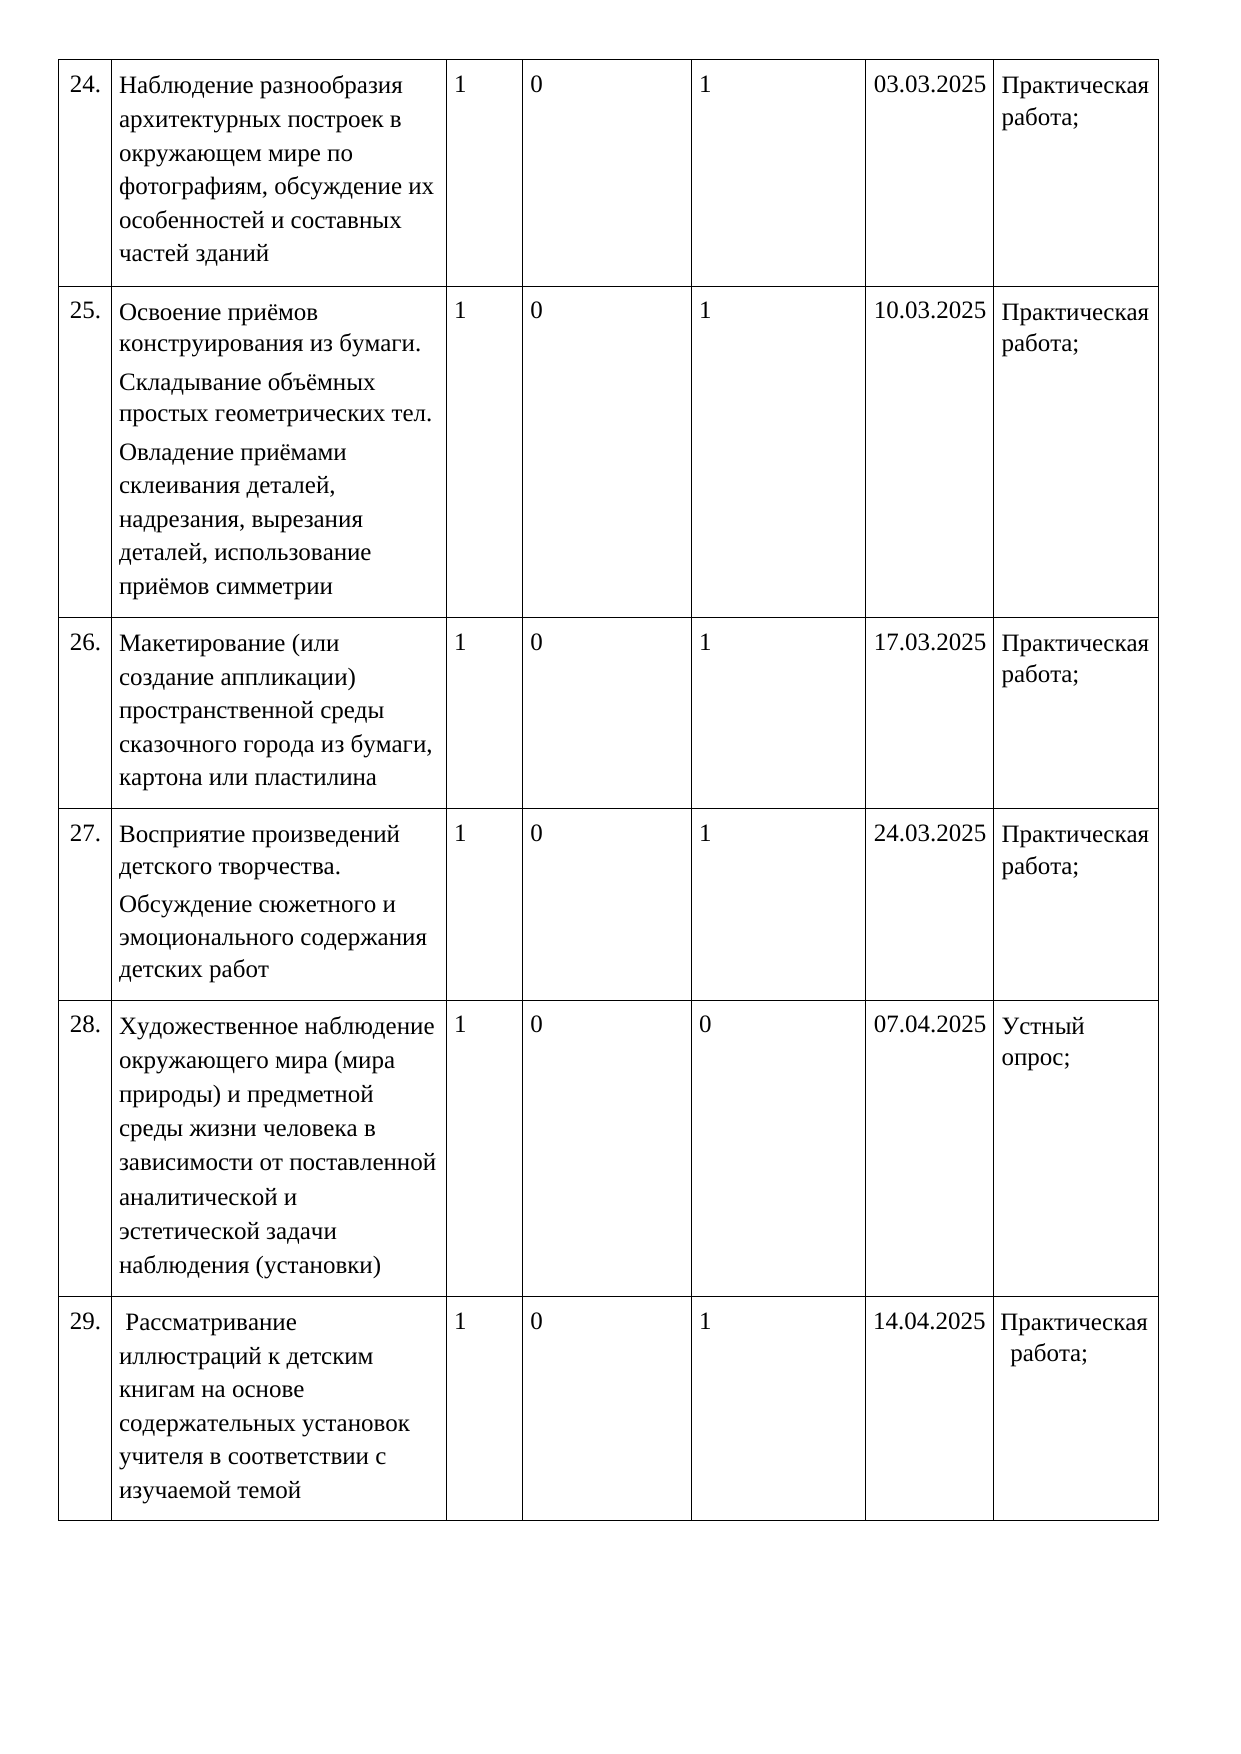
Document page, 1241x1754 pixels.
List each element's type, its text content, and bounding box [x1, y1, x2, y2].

table_cell 10.03.2025 [866, 287, 993, 617]
table_cell 0 [523, 1297, 691, 1520]
table_cell 17.03.2025 [866, 618, 993, 808]
table_cell 27. [59, 809, 111, 999]
table_cell Освоение приёмов конструирования из бумаги. Складывание объёмных простых геометрических тел. Овладение приёмами склеивания деталей, надрезания, вырезания деталей, использование приёмов симметрии [112, 287, 446, 617]
table_header 1 [447, 60, 522, 286]
table_header 03.03.2025 [866, 60, 993, 286]
table_cell 1 [692, 618, 865, 808]
table_cell 07.04.2025 [866, 1001, 993, 1296]
table_cell Макетирование (или создание аппликации) пространственной среды сказочного города из бумаги, картона или пластилина [112, 618, 446, 808]
table_cell 1 [447, 618, 522, 808]
table_header 1 [692, 60, 865, 286]
table_cell 0 [523, 809, 691, 999]
table_cell 1 [447, 1001, 522, 1296]
table_cell 28. [59, 1001, 111, 1296]
table_cell 14.04.2025 [866, 1297, 993, 1520]
table_cell 0 [523, 618, 691, 808]
table_cell Практическая работа; [994, 1297, 1158, 1520]
table_cell 1 [692, 1297, 865, 1520]
table_header 0 [523, 60, 691, 286]
table_cell Практическая работа; [994, 618, 1158, 808]
table_cell 29. [59, 1297, 111, 1520]
table_cell 1 [447, 287, 522, 617]
table_header 24. [59, 60, 111, 286]
table_cell Практическая работа; [994, 809, 1158, 999]
table_cell 0 [523, 1001, 691, 1296]
table_cell 1 [692, 287, 865, 617]
table_cell 0 [523, 287, 691, 617]
table_cell 26. [59, 618, 111, 808]
table_header Наблюдение разнообразия архитектурных построек в окружающем мире по фотографиям, обсуждение их особенностей и составных частей зданий [112, 60, 446, 286]
table_cell 24.03.2025 [866, 809, 993, 999]
table_cell 25. [59, 287, 111, 617]
table_cell 1 [447, 1297, 522, 1520]
table_cell Восприятие произведений детского творчества. Обсуждение сюжетного и эмоционального содержания детских работ [112, 809, 446, 999]
table_cell 0 [692, 1001, 865, 1296]
table_cell Рассматривание иллюстраций к детским книгам на основе содержательных установок учителя в соответствии с изучаемой темой [112, 1297, 446, 1520]
table_cell Практическая работа; [994, 287, 1158, 617]
table_header Практическая работа; [994, 60, 1158, 286]
table_cell Устный опрос; [994, 1001, 1158, 1296]
table_cell 1 [447, 809, 522, 999]
table_cell 1 [692, 809, 865, 999]
table_cell Художественное наблюдение окружающего мира (мира природы) и предметной среды жизни человека в зависимости от поставленной аналитической и эстетической задачи наблюдения (установки) [112, 1001, 446, 1296]
